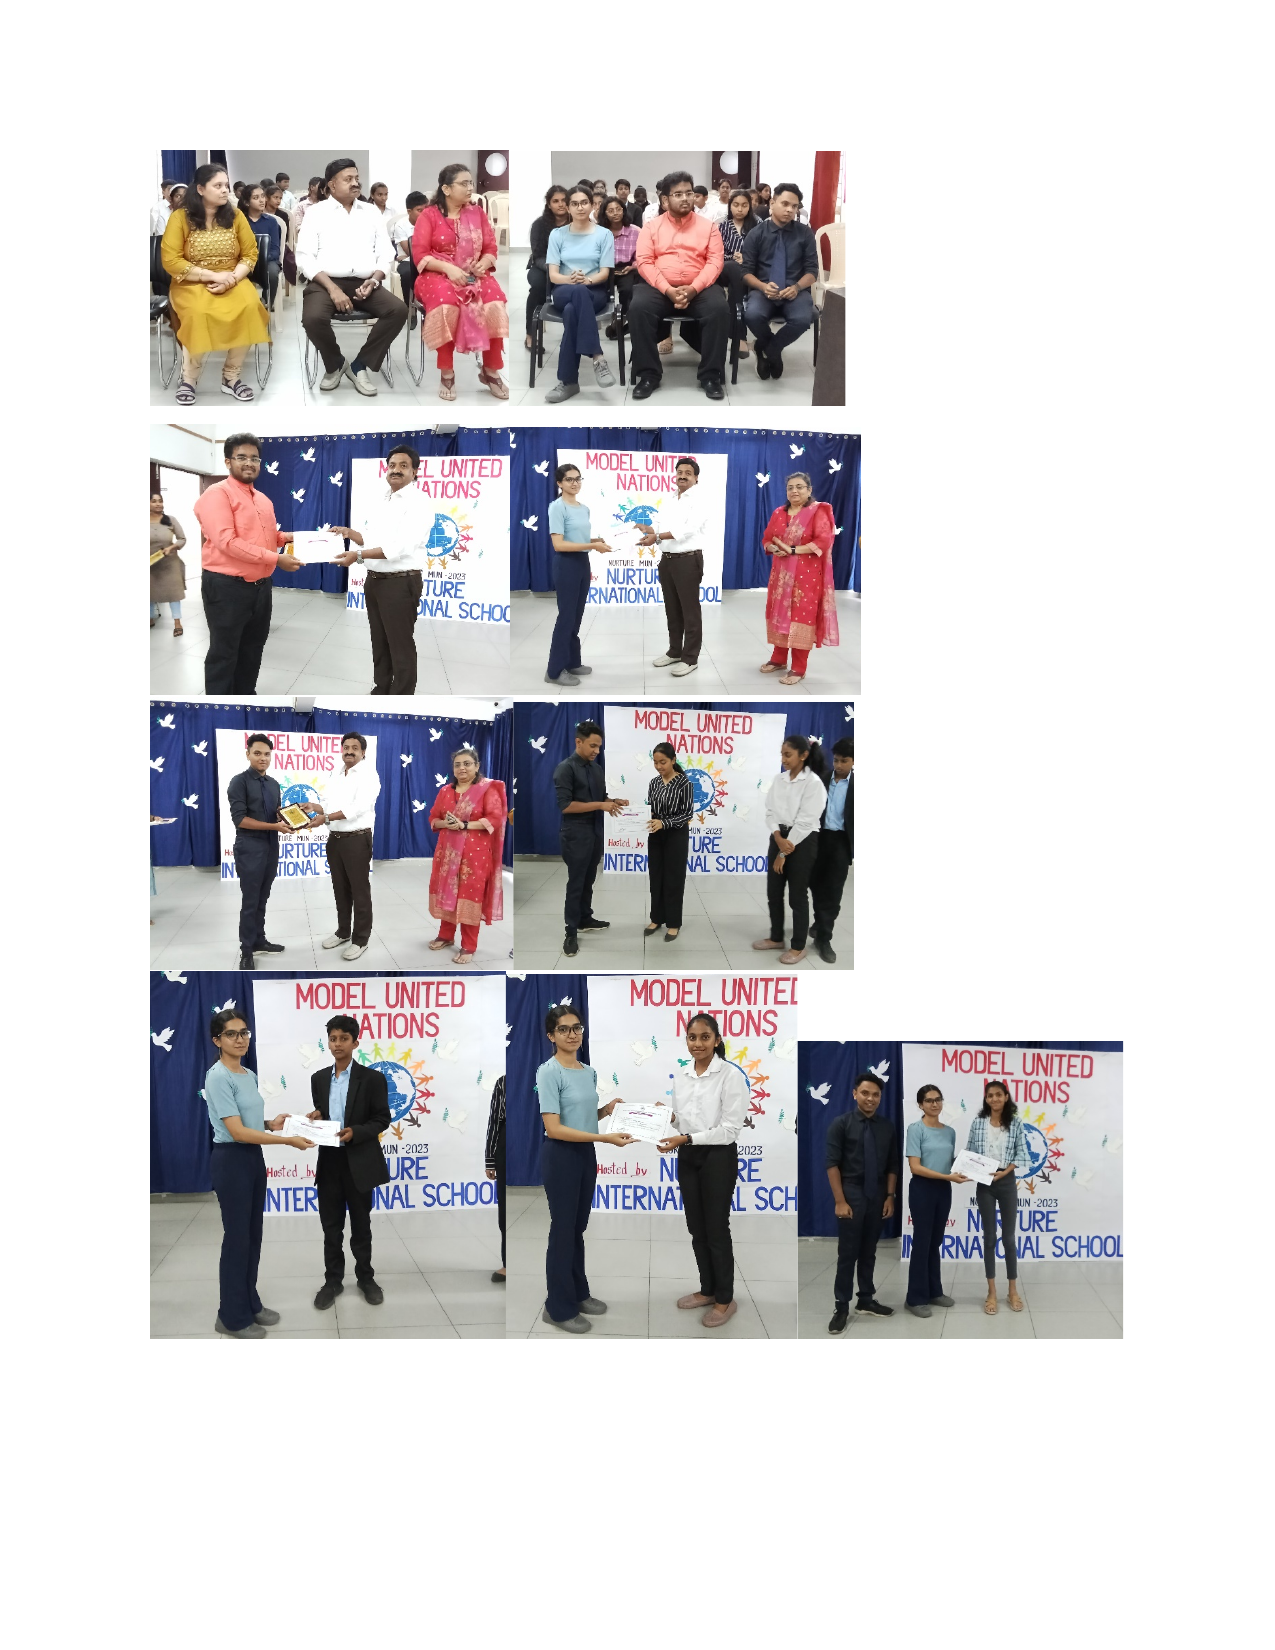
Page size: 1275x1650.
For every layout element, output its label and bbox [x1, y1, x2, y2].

picture [150, 697, 854, 970]
picture [150, 971, 1124, 1339]
picture [150, 424, 861, 695]
picture [150, 150, 846, 406]
